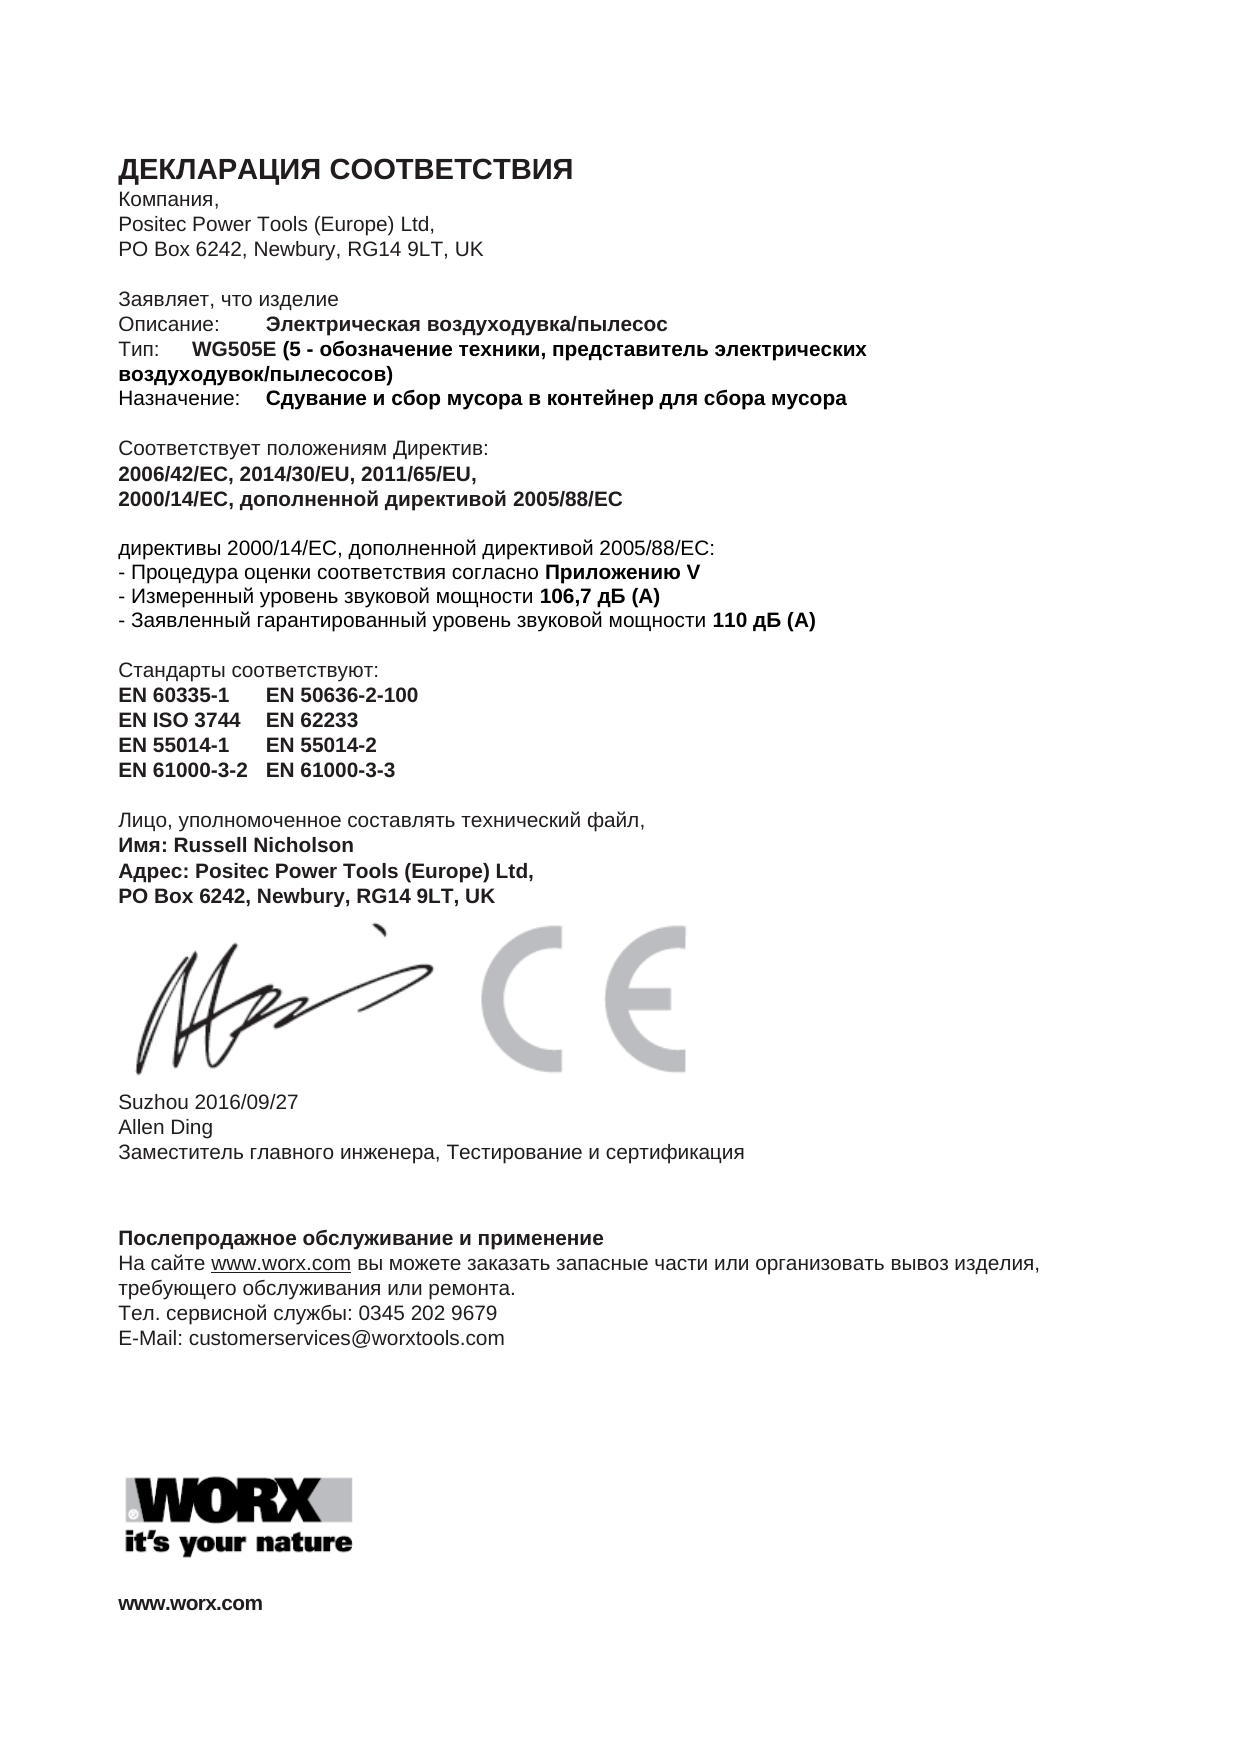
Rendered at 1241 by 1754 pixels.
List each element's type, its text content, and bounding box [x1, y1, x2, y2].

text E-Mail: customerservices@worxtools.com [118, 1325, 1122, 1350]
text www.worx.com [118, 1590, 1122, 1615]
text Тел. сервисной службы: 0345 202 9679 [118, 1300, 1122, 1325]
text Послепродажное обслуживание и применение [118, 1224, 1122, 1249]
text Компания, [118, 185, 1122, 210]
text Suzhou 2016/09/27 [118, 1089, 1122, 1114]
text Заместитель главного инженера, Тестирование и сертификация [118, 1139, 1122, 1164]
text EN 61000-3-2 EN 61000-3-3 [118, 757, 1122, 782]
text PO Box 6242, Newbury, RG14 9LT, UK [118, 882, 1122, 907]
text Allen Ding [118, 1114, 1122, 1139]
text Лицо, уполномоченное составлять технический файл, [118, 807, 1122, 832]
text EN ISO 3744 EN 62233 [118, 707, 1122, 732]
text На сайте www.worx.com вы можете заказать запасные части или организовать вывоз изделия, требующего обслуживания или ремонта. [118, 1249, 1122, 1300]
text Описание: Электрическая воздуходувка/пылесос [118, 311, 1122, 336]
text EN 60335-1 EN 50636-2-100 [118, 682, 1122, 707]
text Соответствует положениям Директив: [118, 435, 1122, 460]
text EN 55014-1 EN 55014-2 [118, 732, 1122, 757]
text Стандарты соответствуют: [118, 656, 1122, 682]
text директивы 2000/14/EC, дополненной директивой 2005/88/EC: [118, 536, 1122, 559]
text - Измеренный уровень звуковой мощности 106,7 дБ (А) [118, 583, 1122, 607]
text 2000/14/EC, дополненной директивой 2005/88/EC [118, 485, 1122, 510]
text Адрес: Positec Power Tools (Europe) Ltd, [118, 857, 1122, 882]
text - Процедура оценки соответствия согласно Приложению V [118, 559, 1122, 583]
text Имя: Russell Nicholson [118, 832, 1122, 857]
text 2006/42/EC, 2014/30/EU, 2011/65/EU, [118, 460, 1122, 485]
text PO Box 6242, Newbury, RG14 9LT, UK [118, 235, 1122, 261]
text ДЕКЛАРАЦИЯ СООТВЕТСТВИЯ [118, 152, 1122, 185]
text Тип: WG505E (5 - обозначение техники, представитель электрических воздуходувок/пылесосов) [118, 336, 1122, 386]
text - Заявленный гарантированный уровень звуковой мощности 110 дБ (А) [118, 607, 1122, 631]
text Positec Power Tools (Europe) Ltd, [118, 210, 1122, 235]
text Заявляет, что изделие [118, 286, 1122, 311]
text Назначение: Сдувание и сбор мусора в контейнер для сбора мусора [118, 386, 1122, 410]
